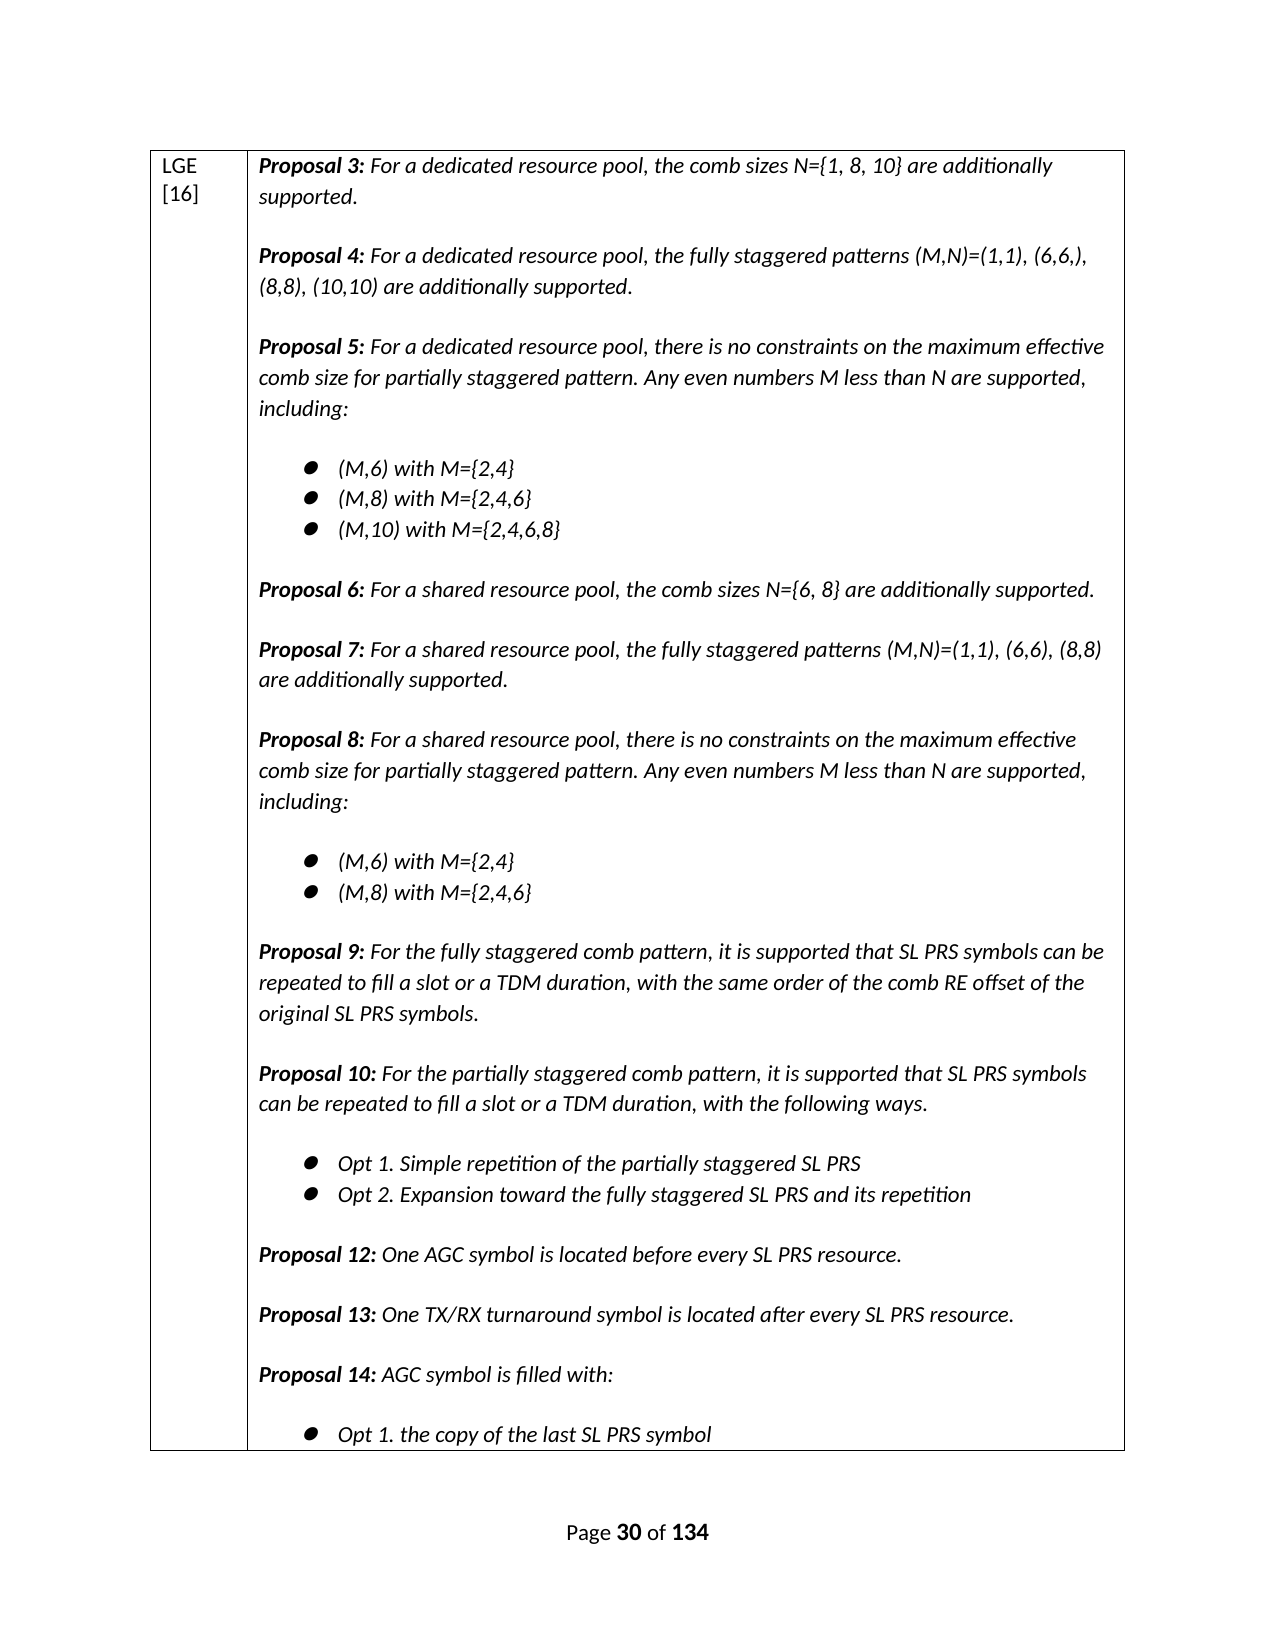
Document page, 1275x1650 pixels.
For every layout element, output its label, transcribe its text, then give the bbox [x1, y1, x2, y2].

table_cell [248, 151, 1124, 1450]
table_cell LGE [16] [151, 151, 247, 1450]
